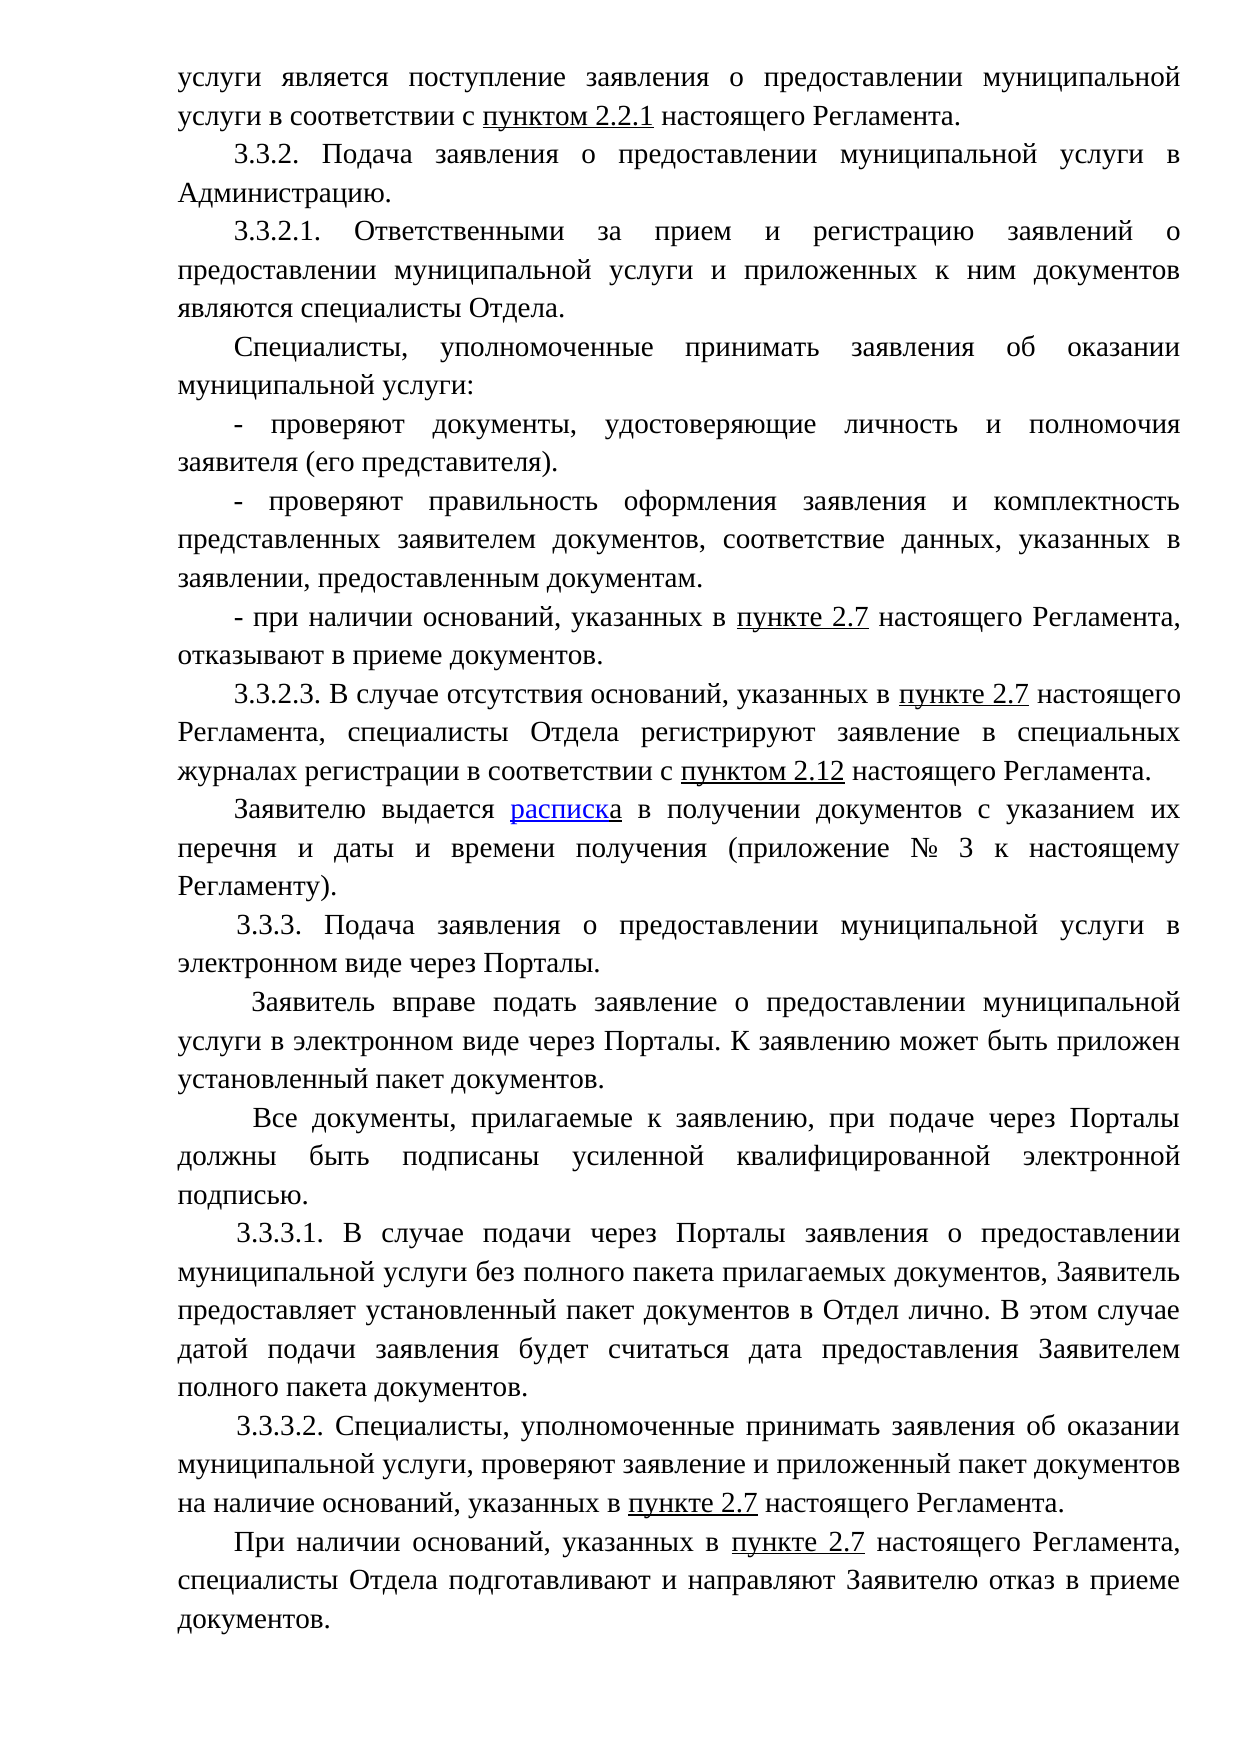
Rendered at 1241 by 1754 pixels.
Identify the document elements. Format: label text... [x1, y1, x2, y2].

text Заявитель вправе подать заявление о предоставлении муниципальной услуги в электронном виде через Порталы. К заявлению может быть приложен установленный пакет документов. [177, 984, 1181, 1095]
text Специалисты, уполномоченные принимать заявления об оказании муниципальной услуги: [177, 329, 1181, 401]
text Заявителю выдается расписка в получении документов с указанием их перечня и даты и времени получения (приложение № 3 к настоящему Регламенту). [177, 791, 1181, 902]
text 3.3.2.1. Ответственными за прием и регистрацию заявлений о предоставлении муниципальной услуги и приложенных к ним документов являются специалисты Отдела. [177, 213, 1181, 324]
text При наличии оснований, указанных в пункте 2.7 настоящего Регламента, специалисты Отдела подготавливают и направляют Заявителю отказ в приеме документов. [177, 1524, 1181, 1634]
text Все документы, прилагаемые к заявлению, при подаче через Порталы должны быть подписаны усиленной квалифицированной электронной подписью. [177, 1100, 1181, 1210]
text - проверяют документы, удостоверяющие личность и полномочия заявителя (его представителя). [177, 406, 1181, 478]
text 3.3.3.1. В случае подачи через Порталы заявления о предоставлении муниципальной услуги без полного пакета прилагаемых документов, Заявитель предоставляет установленный пакет документов в Отдел лично. В этом случае датой подачи заявления будет считаться дата предоставления Заявителем полного пакета документов. [177, 1215, 1181, 1403]
text - при наличии оснований, указанных в пункте 2.7 настоящего Регламента, отказывают в приеме документов. [177, 599, 1181, 671]
text 3.3.2. Подача заявления о предоставлении муниципальной услуги в Администрацию. [177, 136, 1181, 208]
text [177, 59, 1181, 131]
text 3.3.3.2. Специалисты, уполномоченные принимать заявления об оказании муниципальной услуги, проверяют заявление и приложенный пакет документов на наличие оснований, указанных в пункте 2.7 настоящего Регламента. [177, 1408, 1181, 1519]
text 3.3.2.3. В случае отсутствия оснований, указанных в пункте 2.7 настоящего Регламента, специалисты Отдела регистрируют заявление в специальных журналах регистрации в соответствии с пунктом 2.12 настоящего Регламента. [177, 676, 1181, 786]
text 3.3.3. Подача заявления о предоставлении муниципальной услуги в электронном виде через Порталы. [177, 907, 1181, 979]
text - проверяют правильность оформления заявления и комплектность представленных заявителем документов, соответствие данных, указанных в заявлении, предоставленным документам. [177, 483, 1181, 594]
